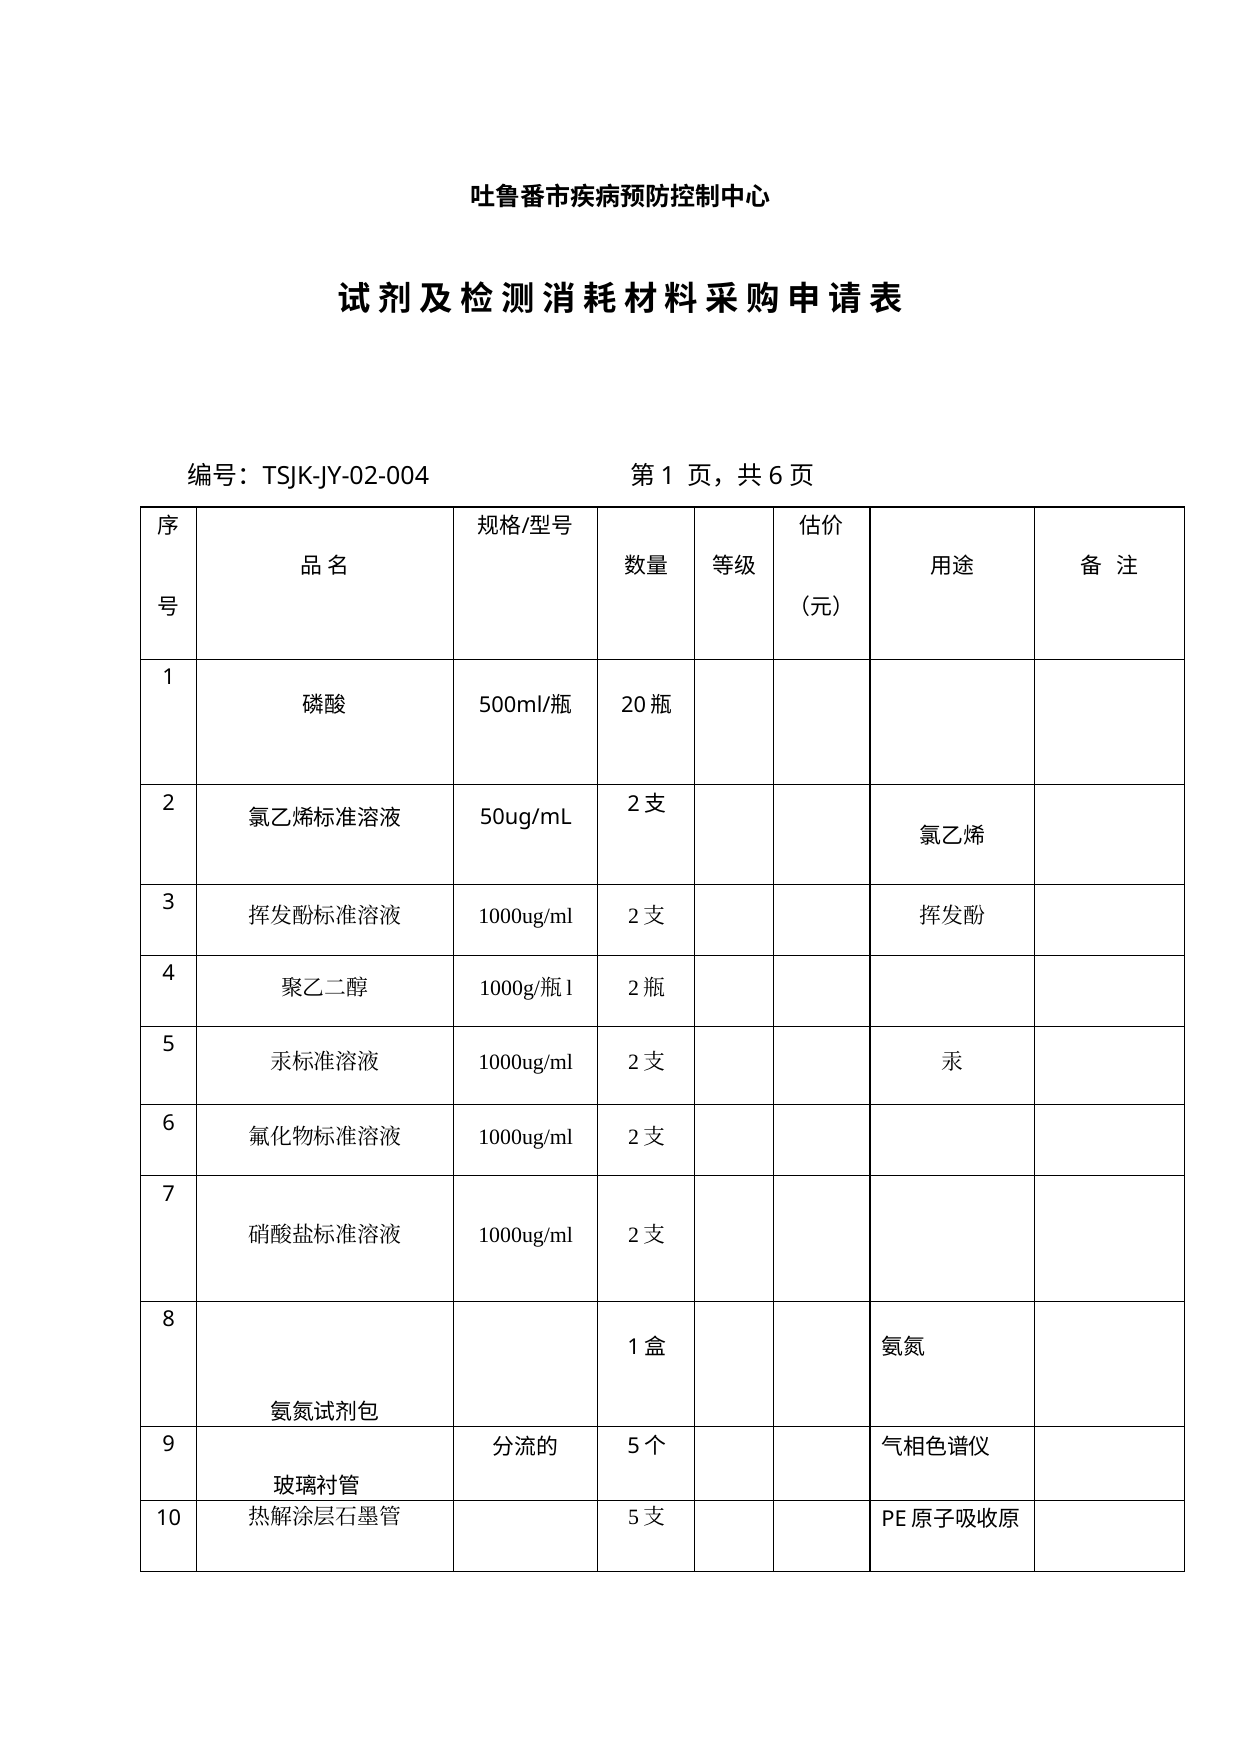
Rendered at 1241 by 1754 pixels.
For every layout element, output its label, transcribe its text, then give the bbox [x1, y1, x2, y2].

table_cell [454, 1501, 597, 1571]
table_cell [774, 1105, 869, 1175]
table_cell 50ug/mL [454, 785, 597, 883]
table_cell [774, 1027, 869, 1104]
table_header 备 注 [1035, 508, 1184, 659]
table_cell 聚乙二醇 [197, 956, 453, 1026]
table_cell [454, 1302, 597, 1426]
table_header 序号 [141, 508, 196, 659]
table_cell [1035, 660, 1184, 784]
table_cell 2支 [598, 1027, 694, 1104]
table_cell [871, 1105, 1034, 1175]
table_cell [695, 1427, 773, 1500]
table_cell 分流的 [454, 1427, 597, 1500]
table_cell 2支 [598, 885, 694, 955]
table_cell [695, 1176, 773, 1301]
table_cell 1000ug/ml [454, 1105, 597, 1175]
table_cell 2支 [598, 785, 694, 883]
table_header 等级 [695, 508, 773, 659]
text 编号：TSJK-JY-02-004 第1 页，共 6 页 [187, 441, 1053, 506]
table_cell 玻璃衬管 [197, 1427, 453, 1500]
table_header 规格/型号 [454, 508, 597, 659]
table_cell [1035, 1302, 1184, 1426]
table_cell 5 [141, 1027, 196, 1104]
table_cell 500ml/瓶 [454, 660, 597, 784]
table_cell 氨氮 [871, 1302, 1034, 1426]
table_cell 汞标准溶液 [197, 1027, 453, 1104]
table_cell [695, 1501, 773, 1571]
table_cell 2 [141, 785, 196, 883]
table_cell 8 [141, 1302, 196, 1426]
table_cell [1035, 785, 1184, 883]
table_cell [871, 1176, 1034, 1301]
table_cell 挥发酚 [871, 885, 1034, 955]
table_cell 热解涂层石墨管 [197, 1501, 453, 1571]
table_cell [695, 660, 773, 784]
table_cell [695, 1302, 773, 1426]
table_cell [774, 956, 869, 1026]
table_header 数量 [598, 508, 694, 659]
table_cell [1035, 1027, 1184, 1104]
table_cell 3 [141, 885, 196, 955]
table_cell [774, 1302, 869, 1426]
table_cell 挥发酚标准溶液 [197, 885, 453, 955]
table_header 估价（元） [774, 508, 869, 659]
table_cell 汞 [871, 1027, 1034, 1104]
text 吐鲁番市疾病预防控制中心 [187, 162, 1053, 227]
table_cell 2支 [598, 1105, 694, 1175]
table_cell 氨氮试剂包 [197, 1302, 453, 1426]
table_cell 5支 [598, 1501, 694, 1571]
table_cell [1035, 1176, 1184, 1301]
table_cell 7 [141, 1176, 196, 1301]
table_cell [774, 1176, 869, 1301]
table_cell 5个 [598, 1427, 694, 1500]
table_cell [774, 885, 869, 955]
table_cell 1000g/瓶l [454, 956, 597, 1026]
table_cell 1盒 [598, 1302, 694, 1426]
table_cell [871, 660, 1034, 784]
table_cell [695, 785, 773, 883]
table_cell 磷酸 [197, 660, 453, 784]
table_cell 氯乙烯 [871, 785, 1034, 883]
table_cell [695, 956, 773, 1026]
table_cell PE原子吸收原装 [871, 1501, 1034, 1571]
table_cell 1000ug/ml [454, 885, 597, 955]
table_cell [1035, 956, 1184, 1026]
table_cell [871, 956, 1034, 1026]
table_cell 10 [141, 1501, 196, 1571]
table_cell [1035, 1427, 1184, 1500]
table_cell [1035, 1105, 1184, 1175]
table_cell 氟化物标准溶液 [197, 1105, 453, 1175]
table_header 用途 [871, 508, 1034, 659]
table_cell 9 [141, 1427, 196, 1500]
table_cell 气相色谱仪 [871, 1427, 1034, 1500]
table_cell 氯乙烯标准溶液 [197, 785, 453, 883]
table_header 品 名 [197, 508, 453, 659]
table_cell [695, 1027, 773, 1104]
table_cell [1035, 1501, 1184, 1571]
table_cell [1035, 885, 1184, 955]
table_cell 1000ug/ml [454, 1176, 597, 1301]
table_cell 4 [141, 956, 196, 1026]
table_cell 2瓶 [598, 956, 694, 1026]
table_cell [774, 785, 869, 883]
table_cell 硝酸盐标准溶液 [197, 1176, 453, 1301]
table_cell 2支 [598, 1176, 694, 1301]
text 试 剂 及 检 测 消 耗 材 料 采 购 申 请 表 [187, 263, 1053, 328]
table_cell 6 [141, 1105, 196, 1175]
table_cell [695, 1105, 773, 1175]
table_cell [774, 1501, 869, 1571]
table_cell [774, 660, 869, 784]
table_cell [774, 1427, 869, 1500]
table_cell 1000ug/ml [454, 1027, 597, 1104]
table_cell [695, 885, 773, 955]
table_cell 20瓶 [598, 660, 694, 784]
table_cell 1 [141, 660, 196, 784]
